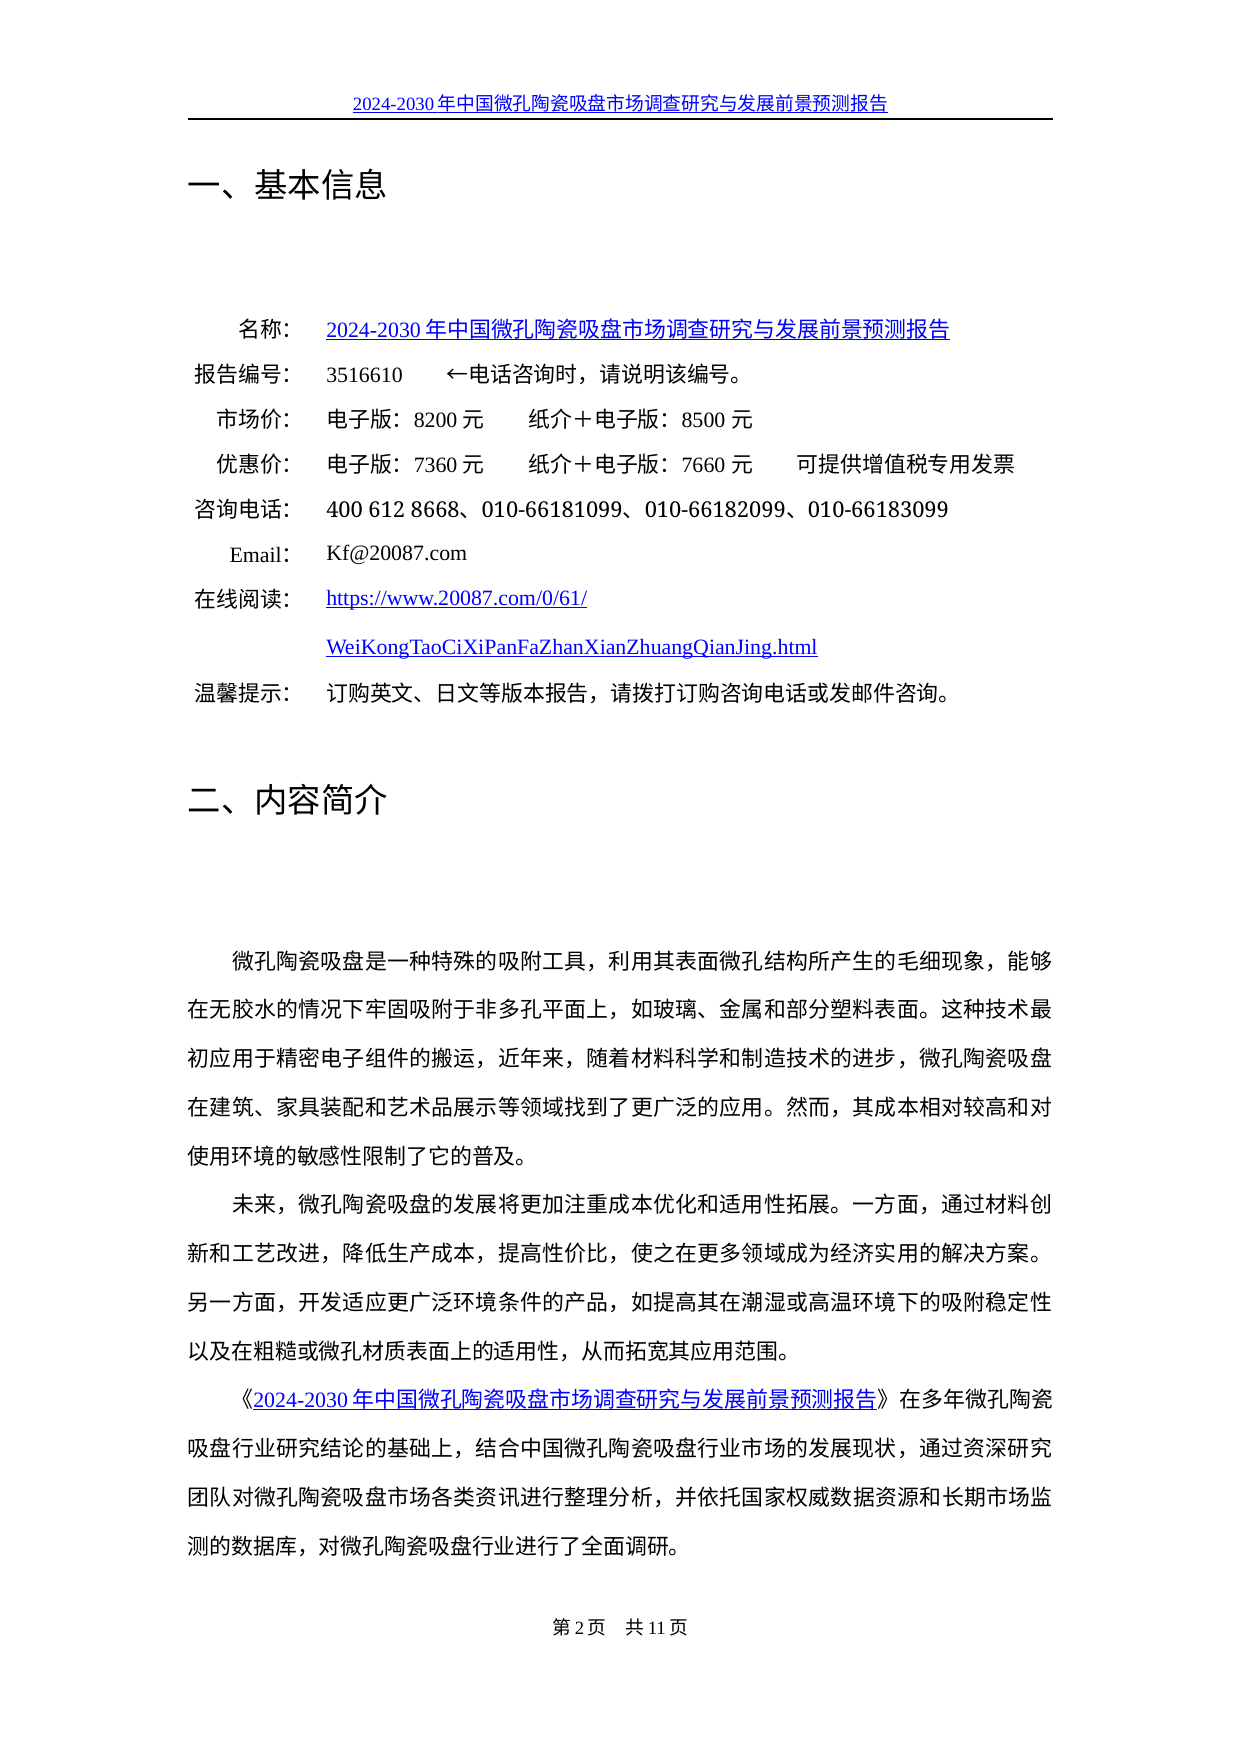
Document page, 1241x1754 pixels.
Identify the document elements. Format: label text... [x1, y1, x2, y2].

title 二、内容简介 [187, 766, 1053, 831]
table_cell 电子版：7360 元 纸介＋电子版：7660 元 可提供增值税专用发票 [315, 447, 1073, 492]
table_cell 温馨提示： [167, 675, 315, 720]
table_cell 在线阅读： [167, 582, 315, 675]
title 一、基本信息 [187, 150, 1053, 215]
table_cell 优惠价： [167, 447, 315, 492]
table_cell 订购英文、日文等版本报告，请拨打订购咨询电话或发邮件咨询。 [315, 675, 1073, 720]
table_cell 报告编号： [167, 357, 315, 402]
table_cell 400 612 8668、010-66181099、010-66182099、010-66183099 [315, 492, 1073, 537]
table_cell [315, 582, 1073, 675]
table_header 2024-2030年中国微孔陶瓷吸盘市场调查研究与发展前景预测报告 [315, 312, 1073, 357]
table_header 名称： [167, 312, 315, 357]
table_cell 咨询电话： [167, 492, 315, 537]
table_cell Kf@20087.com [315, 537, 1073, 582]
table_cell 电子版：8200 元 纸介＋电子版：8500 元 [315, 402, 1073, 447]
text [187, 943, 1053, 1561]
table_cell Email： [167, 537, 315, 582]
table_cell 3516610 ←电话咨询时，请说明该编号。 [315, 357, 1073, 402]
table_cell 市场价： [167, 402, 315, 447]
